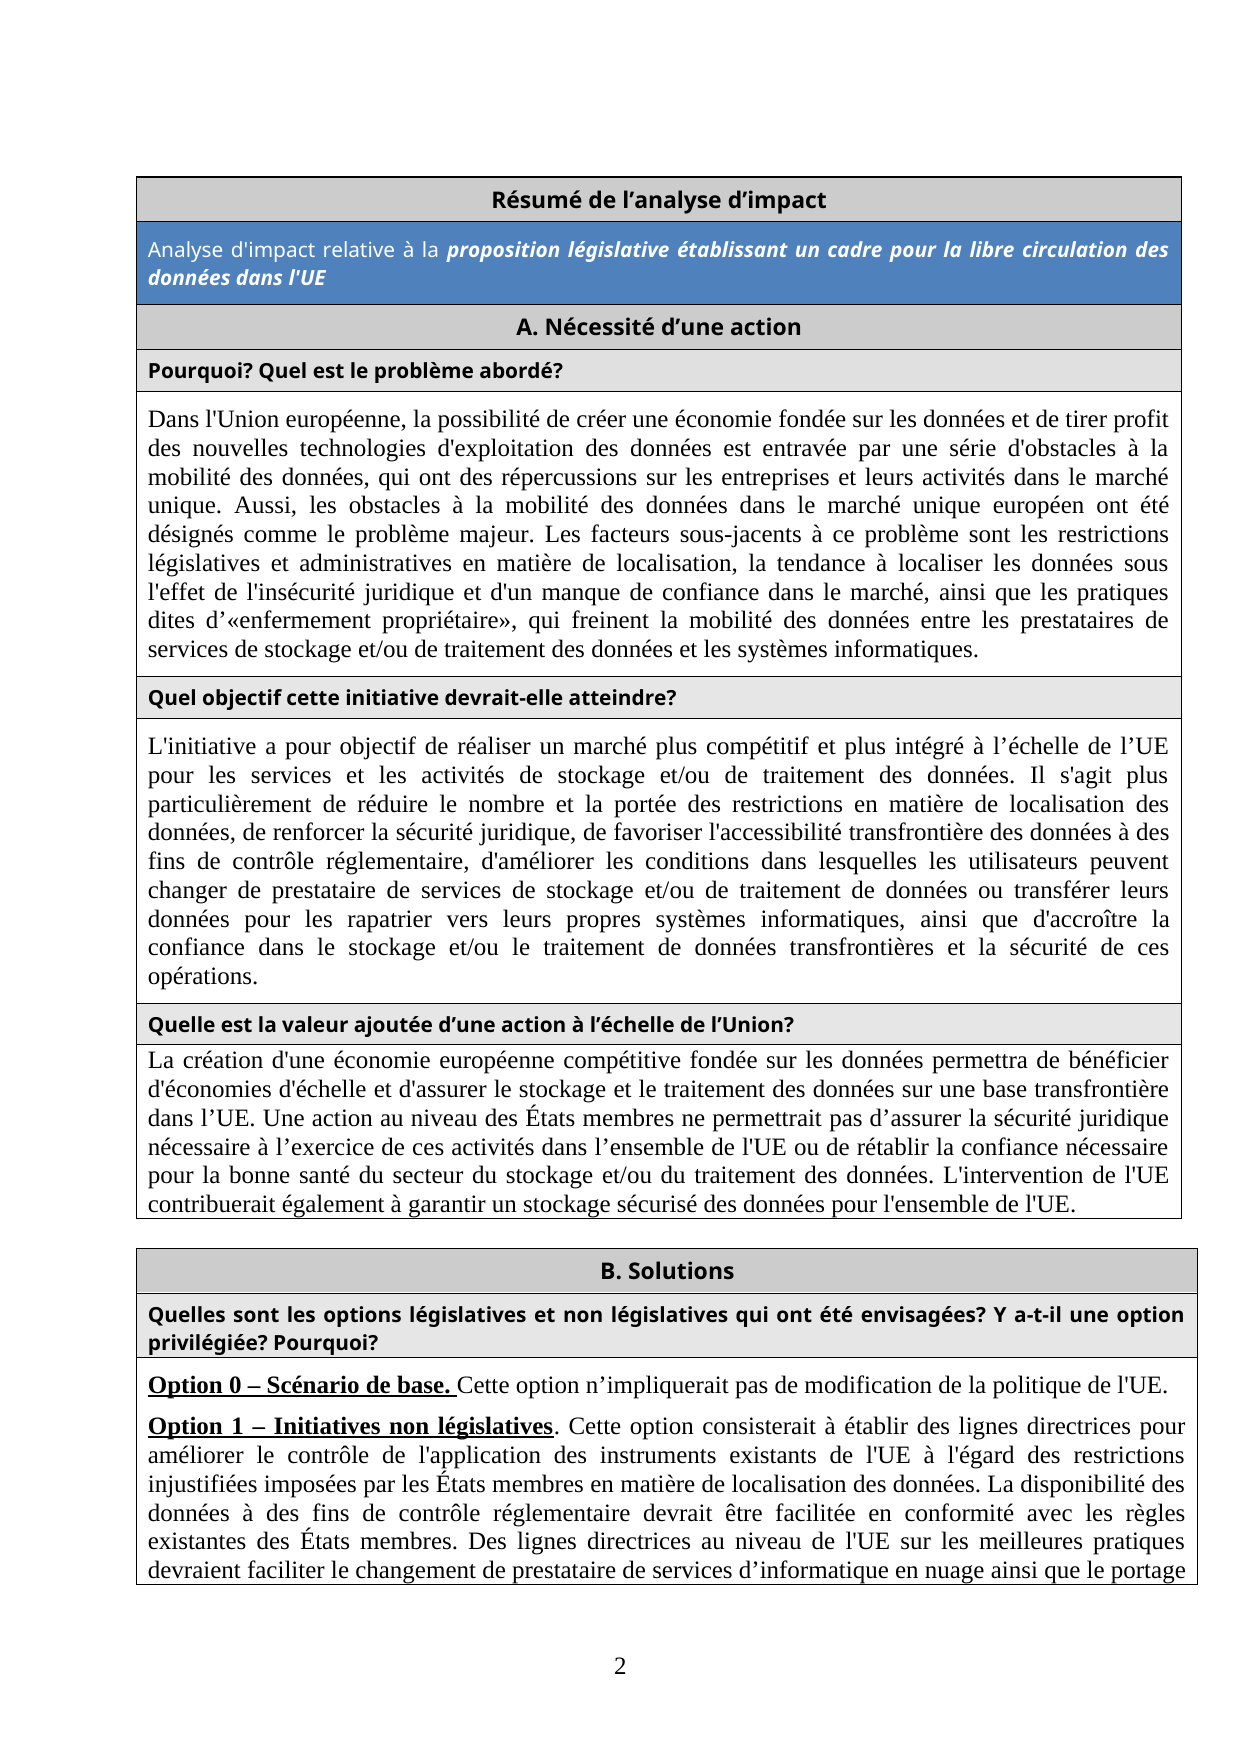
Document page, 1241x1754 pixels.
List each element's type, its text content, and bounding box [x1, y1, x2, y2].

table_cell Quelle est la valeur ajoutée d’une action à l’échelle de l’Union? [137, 1004, 1181, 1044]
table_header B. Solutions [137, 1249, 1197, 1292]
table_cell A. Nécessité d’une action [137, 305, 1181, 349]
table_cell Quelles sont les options législatives et non législatives qui ont été envisagées? Y a-t-il une option privilégiée? Pourquoi? [137, 1294, 1197, 1357]
table_cell Analyse d'impact relative à la proposition législative établissant un cadre pour la libre circulation des données dans l'UE [137, 222, 1181, 304]
table_header Résumé de l’analyse d’impact [137, 178, 1181, 221]
table_cell La création d'une économie européenne compétitive fondée sur les données permettra de bénéficier d'économies d'échelle et d'assurer le stockage et le traitement des données sur une base transfrontière dans l’UE. Une action au niveau des États membres ne permettrait pas d’assurer la sécurité juridique nécessaire à l’exercice de ces activités dans l’ensemble de l'UE ou de rétablir la confiance nécessaire pour la bonne santé du secteur du stockage et/ou du traitement des données. L'intervention de l'UE contribuerait également à garantir un stockage sécurisé des données pour l'ensemble de l'UE. [137, 1045, 1181, 1218]
table_cell Pourquoi? Quel est le problème abordé? [137, 350, 1181, 391]
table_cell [137, 1358, 1197, 1584]
table_cell Dans l'Union européenne, la possibilité de créer une économie fondée sur les données et de tirer profit des nouvelles technologies d'exploitation des données est entravée par une série d'obstacles à la mobilité des données, qui ont des répercussions sur les entreprises et leurs activités dans le marché unique. Aussi, les obstacles à la mobilité des données dans le marché unique européen ont été désignés comme le problème majeur. Les facteurs sous-jacents à ce problème sont les restrictions législatives et administratives en matière de localisation, la tendance à localiser les données sous l'effet de l'insécurité juridique et d'un manque de confiance dans le marché, ainsi que les pratiques dites d’«enfermement propriétaire», qui freinent la mobilité des données entre les prestataires de services de stockage et/ou de traitement des données et les systèmes informatiques. [137, 392, 1181, 676]
table_cell Quel objectif cette initiative devrait-elle atteindre? [137, 677, 1181, 718]
table_cell L'initiative a pour objectif de réaliser un marché plus compétitif et plus intégré à l’échelle de l’UE pour les services et les activités de stockage et/ou de traitement des données. Il s'agit plus particulièrement de réduire le nombre et la portée des restrictions en matière de localisation des données, de renforcer la sécurité juridique, de favoriser l'accessibilité transfrontière des données à des fins de contrôle réglementaire, d'améliorer les conditions dans lesquelles les utilisateurs peuvent changer de prestataire de services de stockage et/ou de traitement de données ou transférer leurs données pour les rapatrier vers leurs propres systèmes informatiques, ainsi que d'accroître la confiance dans le stockage et/ou le traitement de données transfrontières et la sécurité de ces opérations. [137, 719, 1181, 1002]
